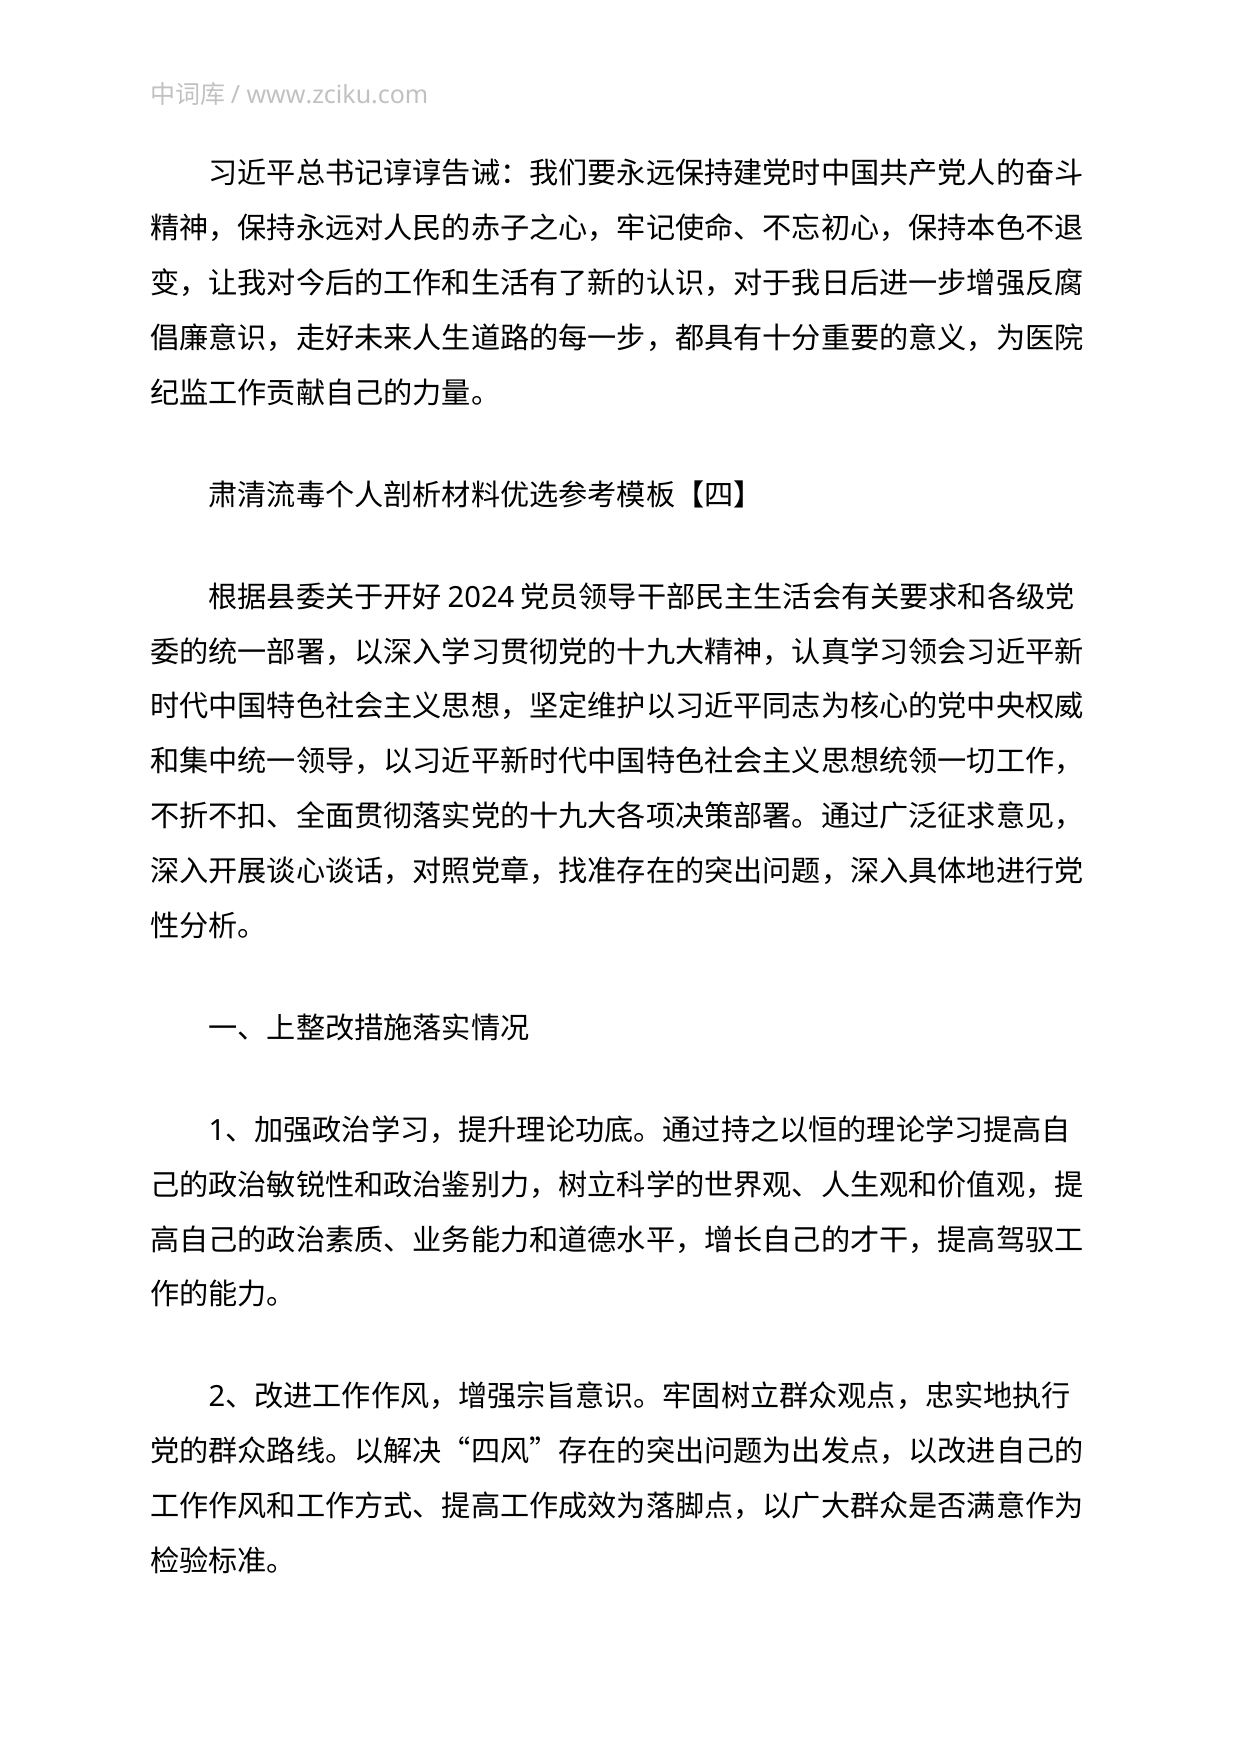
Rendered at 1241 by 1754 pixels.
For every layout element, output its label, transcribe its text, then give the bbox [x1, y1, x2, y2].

text 习近平总书记谆谆告诫：我们要永远保持建党时中国共产党人的奋斗精神，保持永远对人民的赤子之心，牢记使命、不忘初心，保持本色不退变，让我对今后的工作和生活有了新的认识，对于我日后进一步增强反腐倡廉意识，走好未来人生道路的每一步，都具有十分重要的意义，为医院纪监工作贡献自己的力量。 [150, 150, 1090, 412]
text 肃清流毒个人剖析材料优选参考模板【四】 [150, 471, 1090, 514]
text 根据县委关于开好2024党员领导干部民主生活会有关要求和各级党委的统一部署，以深入学习贯彻党的十九大精神，认真学习领会习近平新时代中国特色社会主义思想，坚定维护以习近平同志为核心的党中央权威和集中统一领导，以习近平新时代中国特色社会主义思想统领一切工作，不折不扣、全面贯彻落实党的十九大各项决策部署。通过广泛征求意见，深入开展谈心谈话，对照党章，找准存在的突出问题，深入具体地进行党性分析。 [150, 573, 1090, 945]
text 1、加强政治学习，提升理论功底。通过持之以恒的理论学习提高自己的政治敏锐性和政治鉴别力，树立科学的世界观、人生观和价值观，提高自己的政治素质、业务能力和道德水平，增长自己的才干，提高驾驭工作的能力。 [150, 1106, 1090, 1313]
text 一、上整改措施落实情况 [150, 1004, 1090, 1047]
text 2、改进工作作风，增强宗旨意识。牢固树立群众观点，忠实地执行党的群众路线。以解决“四风”存在的突出问题为出发点，以改进自己的工作作风和工作方式、提高工作成效为落脚点，以广大群众是否满意作为检验标准。 [150, 1373, 1090, 1580]
